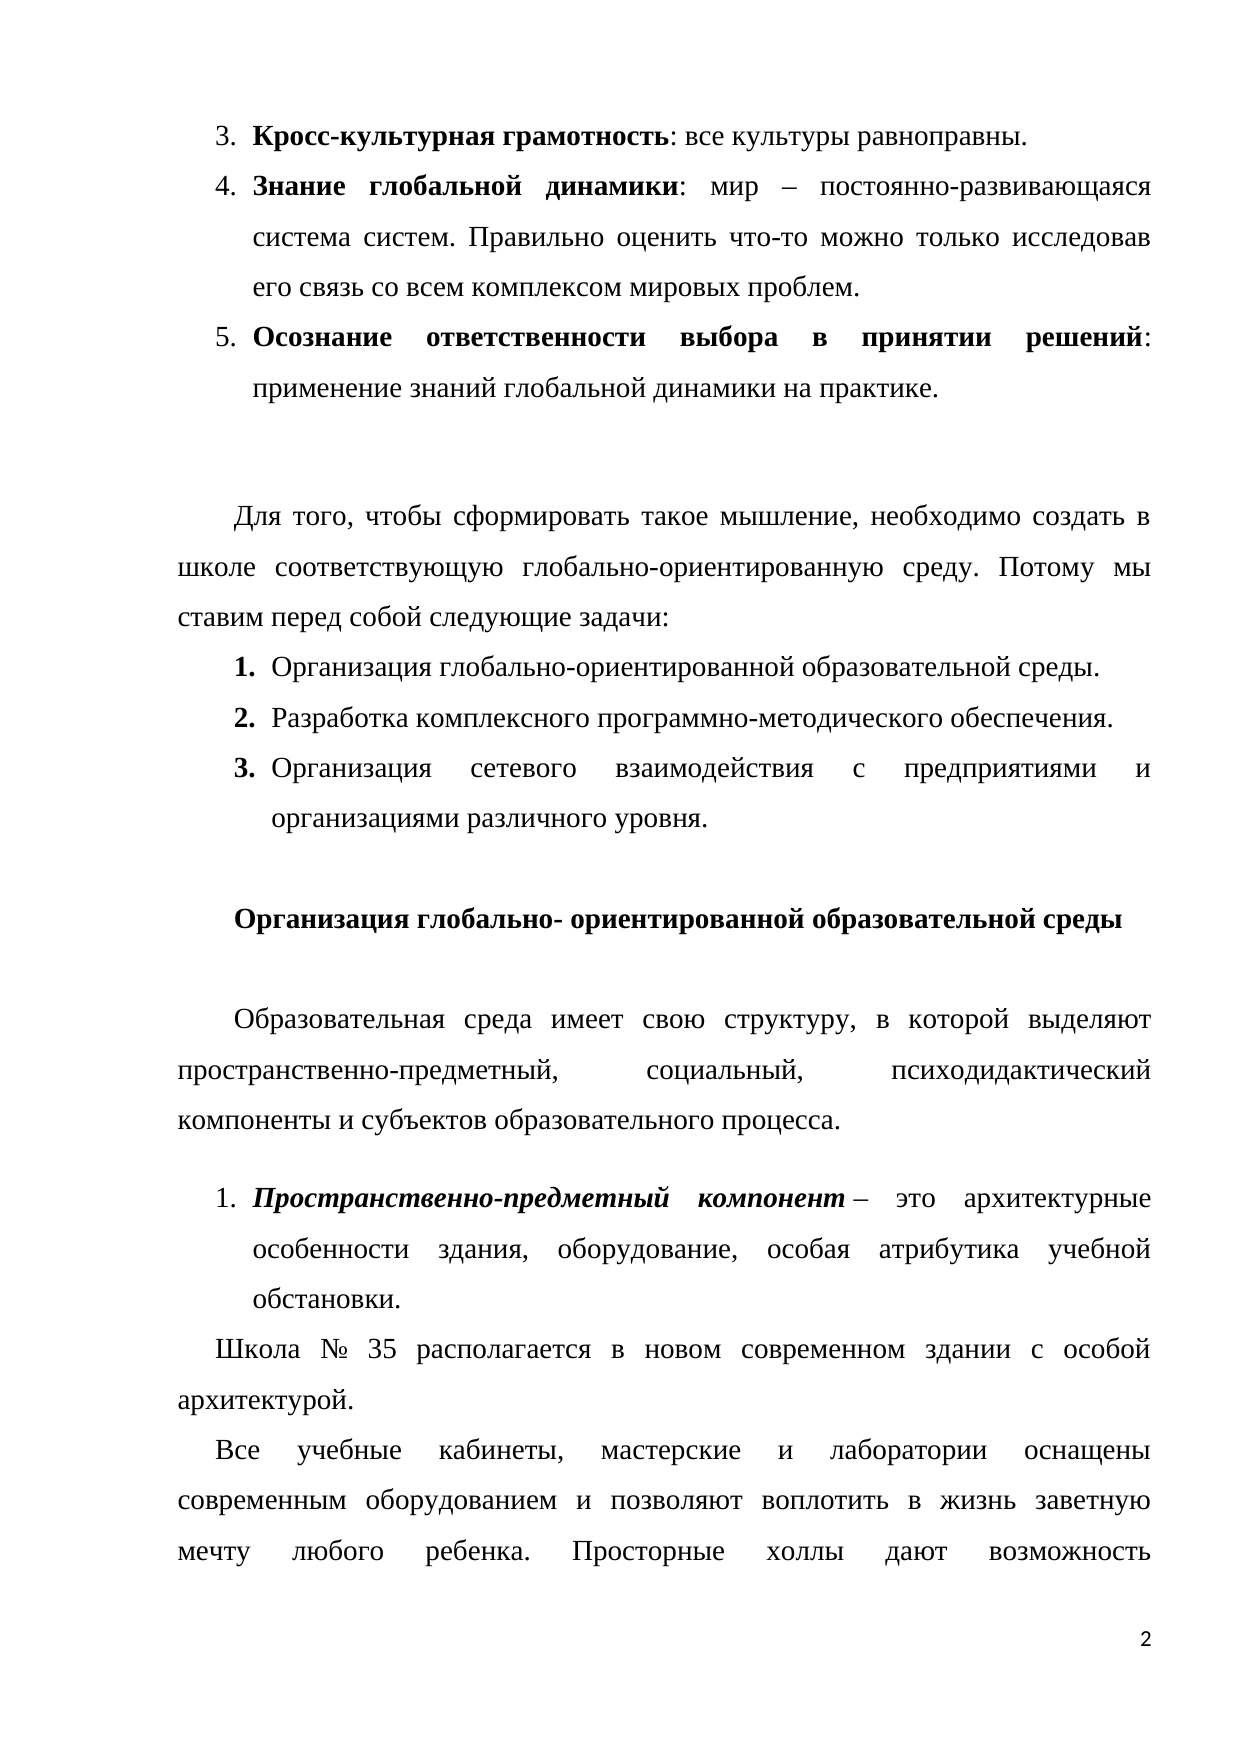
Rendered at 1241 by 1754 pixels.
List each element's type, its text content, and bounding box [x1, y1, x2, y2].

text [177, 1432, 1152, 1566]
list Организация сетевого взаимодействия с предприятиями и организациями различного уровня. [233, 750, 1152, 834]
list Разработка комплексного программно-методического обеспечения. [233, 700, 1152, 733]
text Для того, чтобы сформировать такое мышление, необходимо создать в школе соответствующую глобально-ориентированную среду. Потому мы ставим перед собой следующие задачи: [177, 498, 1152, 633]
list Пространственно-предметный компонент – это архитектурные особенности здания, оборудование, особая атрибутика учебной обстановки. [215, 1181, 1152, 1315]
text Организация глобально- ориентированной образовательной среды [177, 901, 1152, 934]
text Образовательная среда имеет свою структуру, в которой выделяют пространственно-предметный, социальный, психодидактический компоненты и субъектов образовательного процесса. [177, 1002, 1152, 1136]
list Осознание ответственности выбора в принятии решений: применение знаний глобальной динамики на практике. [215, 319, 1152, 403]
list Организация глобально-ориентированной образовательной среды. [233, 649, 1152, 683]
list Кросс-культурная грамотность: все культуры равноправны. [215, 118, 1152, 152]
list Знание глобальной динамики: мир – постоянно-развивающаяся система систем. Правильно оценить что-то можно только исследовав его связь со всем комплексом мировых проблем. [215, 168, 1152, 303]
text Школа № 35 располагается в новом современном здании с особой архитектурой. [177, 1332, 1152, 1415]
